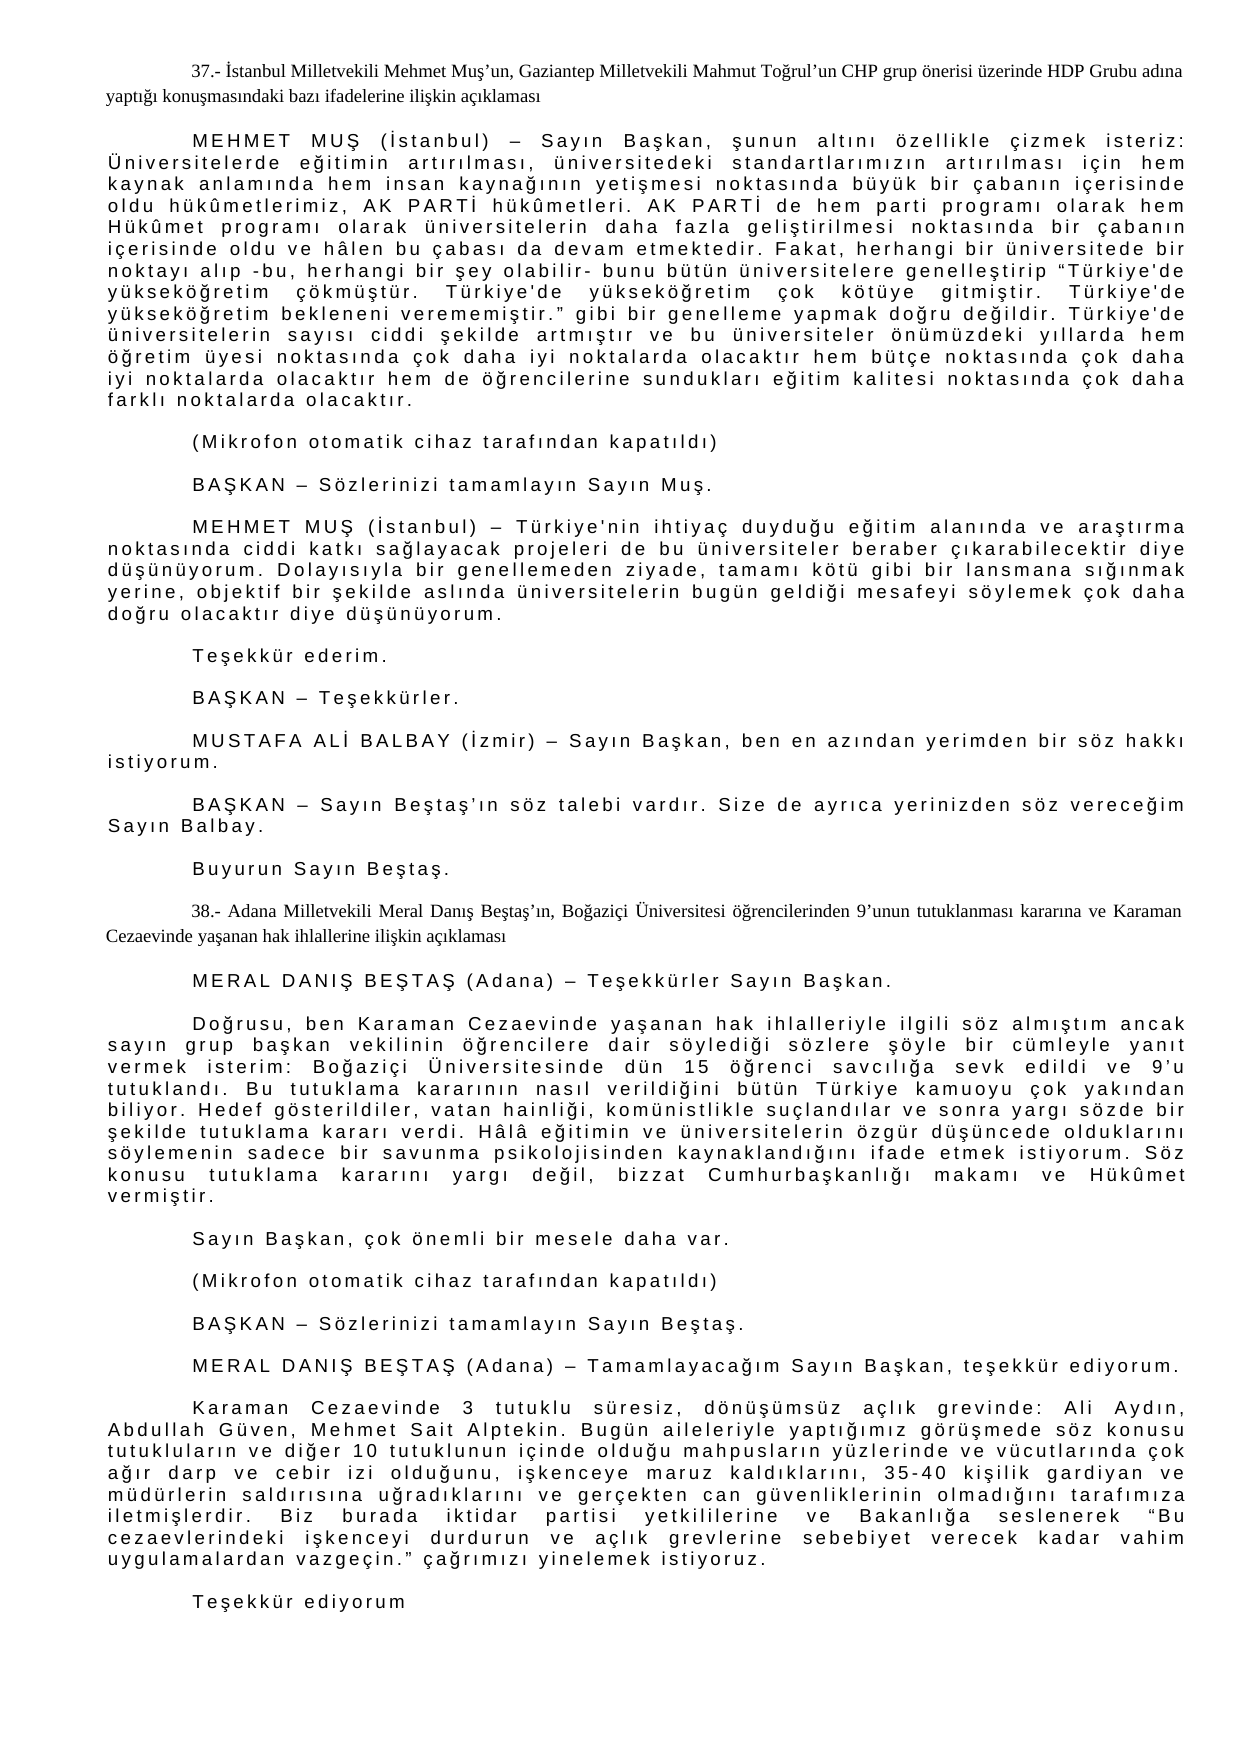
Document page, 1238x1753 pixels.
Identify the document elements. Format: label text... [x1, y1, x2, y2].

text Buyurun Sayın Beştaş. [108, 857, 1186, 879]
text (Mikrofon otomatik cihaz tarafından kapatıldı) [108, 431, 1186, 453]
text 37.- İstanbul Milletvekili Mehmet Muş’un, Gaziantep Milletvekili Mahmut Toğrul’un CHP grup önerisi üzerinde HDP Grubu adına yaptığı konuşmasındaki bazı ifadelerine ilişkin açıklaması [106, 60, 1184, 106]
text BAŞKAN – Sayın Beştaş’ın söz talebi vardır. Size de ayrıca yerinizden söz vereceğim Sayın Balbay. [108, 793, 1186, 837]
text Sayın Başkan, çok önemli bir mesele daha var. [108, 1227, 1186, 1249]
text BAŞKAN – Teşekkürler. [108, 687, 1186, 709]
text MERAL DANIŞ BEŞTAŞ (Adana) – Tamamlayacağım Sayın Başkan, teşekkür ediyorum. [108, 1355, 1186, 1376]
text Karaman Cezaevinde 3 tutuklu süresiz, dönüşümsüz açlık grevinde: Ali Aydın, Abdullah Güven, Mehmet Sait Alptekin. Bugün aileleriyle yaptığımız görüşmede söz konusu tutukluların ve diğer 10 tutuklunun içinde olduğu mahpusların yüzlerinde ve vücutlarında çok ağır darp ve cebir izi olduğunu, işkenceye maruz kaldıklarını, 35-40 kişilik gardiyan ve müdürlerin saldırısına uğradıklarını ve gerçekten can güvenliklerinin olmadığını tarafımıza iletmişlerdir. Biz burada iktidar partisi yetkililerine ve Bakanlığa seslenerek “Bu cezaevlerindeki işkenceyi durdurun ve açlık grevlerine sebebiyet verecek kadar vahim uygulamalardan vazgeçin.” çağrımızı yinelemek istiyoruz. [108, 1397, 1186, 1569]
text 38.- Adana Milletvekili Meral Danış Beştaş’ın, Boğaziçi Üniversitesi öğrencilerinden 9’unun tutuklanması kararına ve Karaman Cezaevinde yaşanan hak ihlallerine ilişkin açıklaması [106, 900, 1184, 946]
text MUSTAFA ALİ BALBAY (İzmir) – Sayın Başkan, ben en azından yerimden bir söz hakkı istiyorum. [108, 729, 1186, 773]
text MEHMET MUŞ (İstanbul) – Türkiye'nin ihtiyaç duyduğu eğitim alanında ve araştırma noktasında ciddi katkı sağlayacak projeleri de bu üniversiteler beraber çıkarabilecektir diye düşünüyorum. Dolayısıyla bir genellemeden ziyade, tamamı kötü gibi bir lansmana sığınmak yerine, objektif bir şekilde aslında üniversitelerin bugün geldiği mesafeyi söylemek çok daha doğru olacaktır diye düşünüyorum. [108, 516, 1186, 624]
text Doğrusu, ben Karaman Cezaevinde yaşanan hak ihlalleriyle ilgili söz almıştım ancak sayın grup başkan vekilinin öğrencilere dair söylediği sözlere şöyle bir cümleyle yanıt vermek isterim: Boğaziçi Üniversitesinde dün 15 öğrenci savcılığa sevk edildi ve 9’u tutuklandı. Bu tutuklama kararının nasıl verildiğini bütün Türkiye kamuoyu çok yakından biliyor. Hedef gösterildiler, vatan hainliği, komünistlikle suçlandılar ve sonra yargı sözde bir şekilde tutuklama kararı verdi. Hâlâ eğitimin ve üniversitelerin özgür düşüncede olduklarını söylemenin sadece bir savunma psikolojisinden kaynaklandığını ifade etmek istiyorum. Söz konusu tutuklama kararını yargı değil, bizzat Cumhurbaşkanlığı makamı ve Hükûmet vermiştir. [108, 1013, 1186, 1207]
text MEHMET MUŞ (İstanbul) – Sayın Başkan, şunun altını özellikle çizmek isteriz: Üniversitelerde eğitimin artırılması, üniversitedeki standartlarımızın artırılması için hem kaynak anlamında hem insan kaynağının yetişmesi noktasında büyük bir çabanın içerisinde oldu hükûmetlerimiz, AK PARTİ hükûmetleri. AK PARTİ de hem parti programı olarak hem Hükûmet programı olarak üniversitelerin daha fazla geliştirilmesi noktasında bir çabanın içerisinde oldu ve hâlen bu çabası da devam etmektedir. Fakat, herhangi bir üniversitede bir noktayı alıp -bu, herhangi bir şey olabilir- bunu bütün üniversitelere genelleştirip “Türkiye'de yükseköğretim çökmüştür. Türkiye'de yükseköğretim çok kötüye gitmiştir. Türkiye'de yükseköğretim bekleneni verememiştir.” gibi bir genelleme yapmak doğru değildir. Türkiye'de üniversitelerin sayısı ciddi şekilde artmıştır ve bu üniversiteler önümüzdeki yıllarda hem öğretim üyesi noktasında çok daha iyi noktalarda olacaktır hem bütçe noktasında çok daha iyi noktalarda olacaktır hem de öğrencilerine sundukları eğitim kalitesi noktasında çok daha farklı noktalarda olacaktır. [108, 130, 1186, 410]
text BAŞKAN – Sözlerinizi tamamlayın Sayın Beştaş. [108, 1312, 1186, 1334]
text Teşekkür ederim. [108, 645, 1186, 666]
text MERAL DANIŞ BEŞTAŞ (Adana) – Teşekkürler Sayın Başkan. [108, 970, 1186, 992]
text Teşekkür ediyorum [108, 1590, 1186, 1612]
text (Mikrofon otomatik cihaz tarafından kapatıldı) [108, 1270, 1186, 1291]
text BAŞKAN – Sözlerinizi tamamlayın Sayın Muş. [108, 474, 1186, 495]
